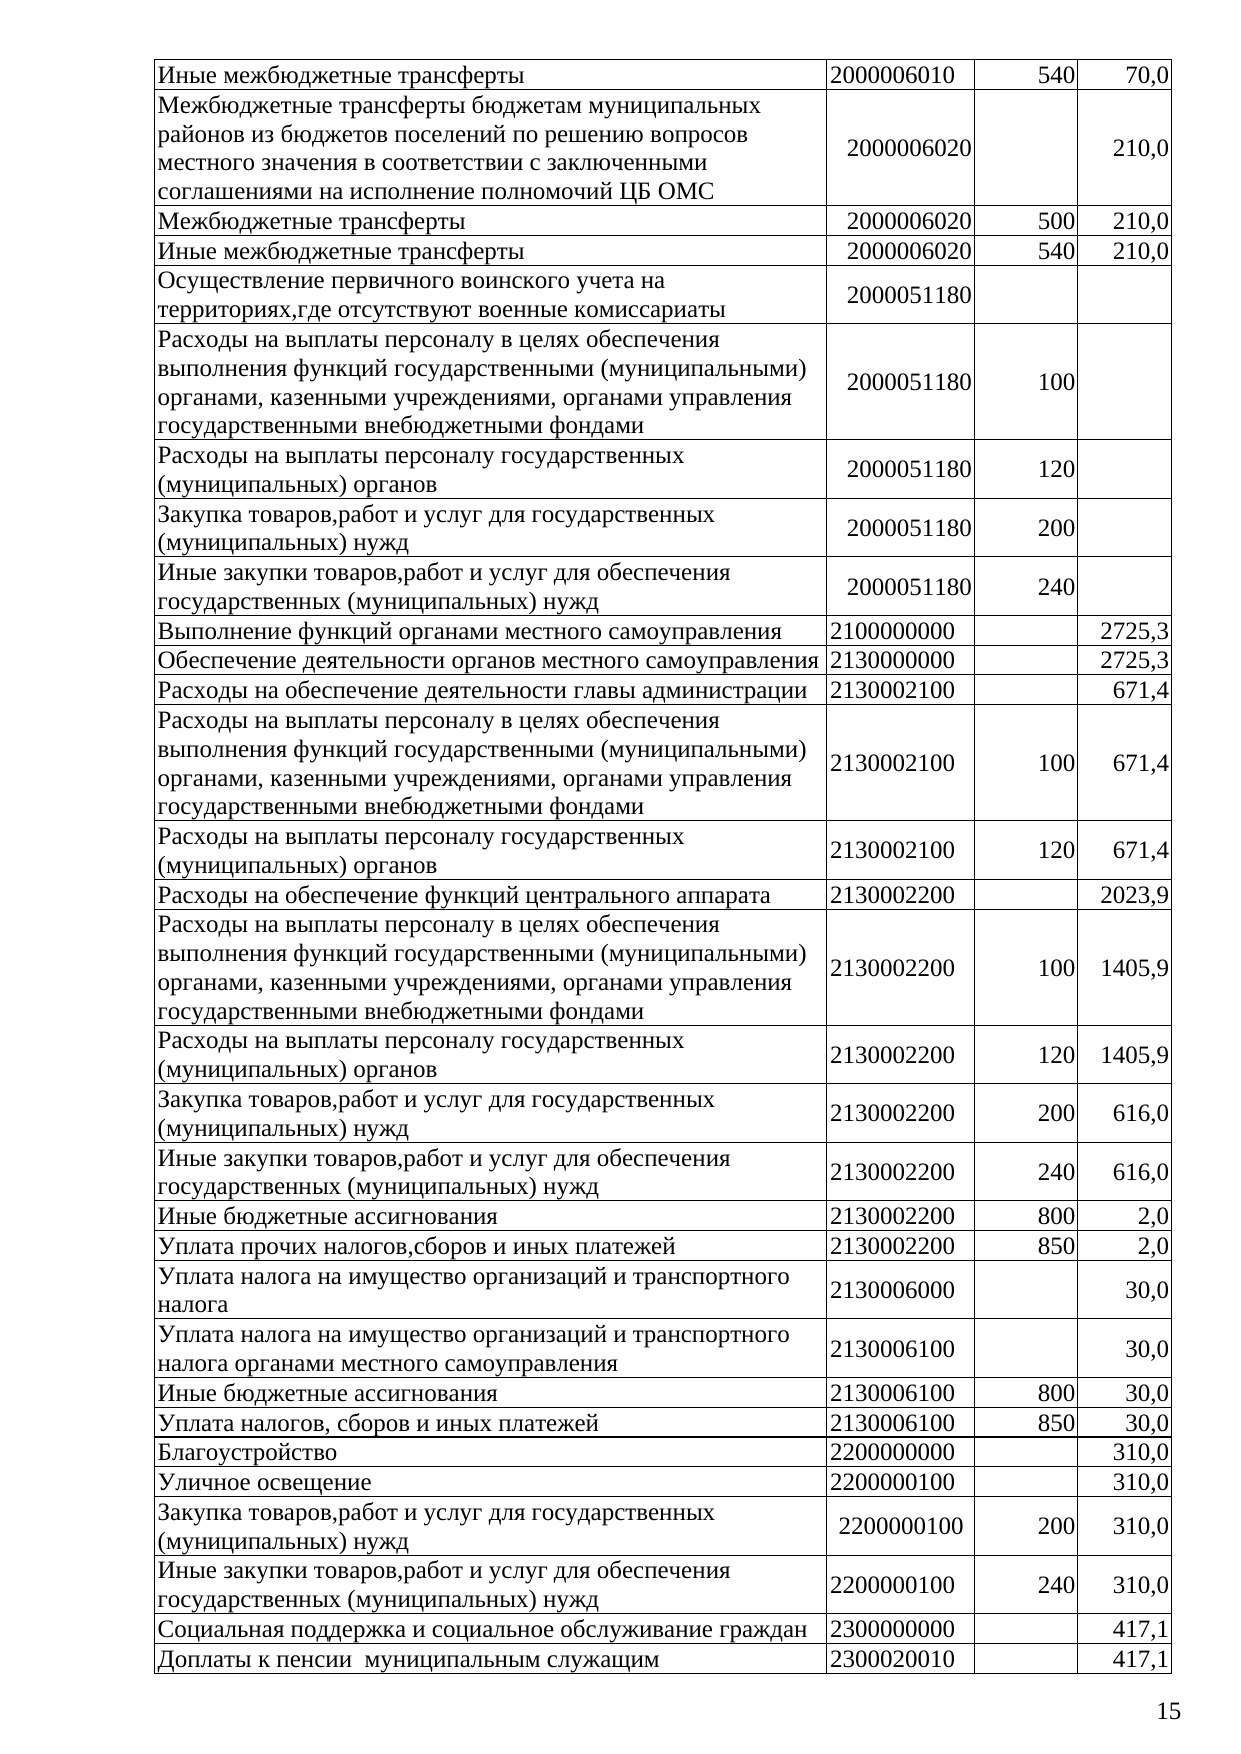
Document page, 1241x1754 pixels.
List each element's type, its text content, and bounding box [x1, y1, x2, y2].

table_cell 2,0 [1078, 1201, 1171, 1230]
table_cell 2130006100 [827, 1408, 974, 1436]
table_cell 200 [975, 1497, 1077, 1554]
table_cell 2130002200 [827, 1143, 974, 1200]
table_cell 671,4 [1078, 705, 1171, 820]
table_cell 2,0 [1078, 1231, 1171, 1260]
table_cell Иные бюджетные ассигнования [155, 1201, 826, 1230]
table_cell 850 [975, 1408, 1077, 1436]
table_cell 2100000000 [827, 616, 974, 644]
table_cell 2130006100 [827, 1319, 974, 1377]
table_cell [975, 880, 1077, 908]
table_cell 616,0 [1078, 1143, 1171, 1200]
table_cell Иные бюджетные ассигнования [155, 1378, 826, 1407]
table_cell Уличное освещение [155, 1467, 826, 1496]
table_cell 30,0 [1078, 1378, 1171, 1407]
table_cell 2130002200 [827, 1084, 974, 1142]
table_cell Доплаты к пенсии муниципальным служащим [155, 1644, 826, 1673]
table_cell 671,4 [1078, 675, 1171, 704]
table_cell Уплата прочих налогов,сборов и иных платежей [155, 1231, 826, 1260]
table_cell 2130006100 [827, 1378, 974, 1407]
table_cell 2300000000 [827, 1614, 974, 1643]
table_cell Межбюджетные трансферты [155, 206, 826, 235]
table_cell Закупка товаров,работ и услуг для государственных (муниципальных) нужд [155, 499, 826, 556]
table_cell 2200000100 [827, 1497, 974, 1554]
table_cell Обеспечение деятельности органов местного самоуправления [155, 646, 826, 674]
table_cell 240 [975, 1556, 1077, 1613]
table_cell 100 [975, 910, 1077, 1024]
table_cell 540 [975, 236, 1077, 264]
table_cell 671,4 [1078, 821, 1171, 879]
table_cell 2000006020 [827, 90, 974, 205]
table_cell 2000051180 [827, 266, 974, 323]
table_cell Иные закупки товаров,работ и услуг для обеспечения государственных (муниципальных) нужд [155, 1556, 826, 1613]
table_cell 850 [975, 1231, 1077, 1260]
table_cell [975, 1261, 1077, 1318]
table_cell 540 [975, 60, 1077, 89]
table_cell [1078, 266, 1171, 323]
table_cell Уплата налога на имущество организаций и транспортного налога [155, 1261, 826, 1318]
table_cell 310,0 [1078, 1497, 1171, 1554]
table_cell 2725,3 [1078, 646, 1171, 674]
table_cell Иные закупки товаров,работ и услуг для обеспечения государственных (муниципальных) нужд [155, 557, 826, 615]
table_cell 120 [975, 440, 1077, 498]
table_cell 1405,9 [1078, 1026, 1171, 1083]
table_cell [1078, 499, 1171, 556]
table_cell 240 [975, 1143, 1077, 1200]
table_cell [975, 1467, 1077, 1496]
table_cell Расходы на обеспечение функций центрального аппарата [155, 880, 826, 908]
table_cell [975, 1438, 1077, 1466]
table_cell Расходы на выплаты персоналу в целях обеспечения выполнения функций государственными (муниципальными) органами, казенными учреждениями, органами управления государственными внебюджетными фондами [155, 324, 826, 439]
table_cell 210,0 [1078, 236, 1171, 264]
table_cell Закупка товаров,работ и услуг для государственных (муниципальных) нужд [155, 1497, 826, 1554]
table_cell [975, 646, 1077, 674]
table_cell 2000051180 [827, 499, 974, 556]
table_cell 30,0 [1078, 1319, 1171, 1377]
table_cell 310,0 [1078, 1467, 1171, 1496]
table_cell 2130000000 [827, 646, 974, 674]
table_cell Социальная поддержка и социальное обслуживание граждан [155, 1614, 826, 1643]
table_cell Уплата налогов, сборов и иных платежей [155, 1408, 826, 1436]
table_cell Расходы на выплаты персоналу государственных (муниципальных) органов [155, 440, 826, 498]
table_cell 2725,3 [1078, 616, 1171, 644]
table_cell Выполнение функций органами местного самоуправления [155, 616, 826, 644]
table_cell 800 [975, 1378, 1077, 1407]
table_cell Расходы на выплаты персоналу государственных (муниципальных) органов [155, 821, 826, 879]
table_cell [975, 1614, 1077, 1643]
table_cell 100 [975, 705, 1077, 820]
table_cell 2130002100 [827, 705, 974, 820]
table_cell 2200000100 [827, 1467, 974, 1496]
table_cell 616,0 [1078, 1084, 1171, 1142]
table_cell Осуществление первичного воинского учета на территориях,где отсутствуют военные комиссариаты [155, 266, 826, 323]
table_cell Расходы на выплаты персоналу государственных (муниципальных) органов [155, 1026, 826, 1083]
table_cell 2000006020 [827, 206, 974, 235]
table_cell 310,0 [1078, 1556, 1171, 1613]
table_cell Иные закупки товаров,работ и услуг для обеспечения государственных (муниципальных) нужд [155, 1143, 826, 1200]
table_cell 2200000100 [827, 1556, 974, 1613]
table_cell 200 [975, 499, 1077, 556]
table_cell 800 [975, 1201, 1077, 1230]
table_cell [975, 90, 1077, 205]
table_cell 30,0 [1078, 1261, 1171, 1318]
table_cell 2130006000 [827, 1261, 974, 1318]
table_cell 2000006010 [827, 60, 974, 89]
table_cell [1078, 324, 1171, 439]
table_cell 240 [975, 557, 1077, 615]
table_cell 417,1 [1078, 1614, 1171, 1643]
table_cell [975, 675, 1077, 704]
table_cell Уплата налога на имущество организаций и транспортного налога органами местного самоуправления [155, 1319, 826, 1377]
table_cell 2000051180 [827, 440, 974, 498]
table_cell 2130002100 [827, 675, 974, 704]
table_cell 2130002200 [827, 910, 974, 1024]
table_cell Закупка товаров,работ и услуг для государственных (муниципальных) нужд [155, 1084, 826, 1142]
table_cell 210,0 [1078, 206, 1171, 235]
table_cell 2130002200 [827, 1026, 974, 1083]
table_cell 120 [975, 1026, 1077, 1083]
table_cell 2000006020 [827, 236, 974, 264]
table_cell 417,1 [1078, 1644, 1171, 1673]
table_cell 200 [975, 1084, 1077, 1142]
table_cell 70,0 [1078, 60, 1171, 89]
table_cell Благоустройство [155, 1438, 826, 1466]
table_cell 2023,9 [1078, 880, 1171, 908]
table_cell 2130002200 [827, 1231, 974, 1260]
table_cell 310,0 [1078, 1438, 1171, 1466]
table_cell 210,0 [1078, 90, 1171, 205]
table_cell 30,0 [1078, 1408, 1171, 1436]
table_cell 500 [975, 206, 1077, 235]
table_cell 2200000000 [827, 1438, 974, 1466]
table_cell 2130002100 [827, 821, 974, 879]
table_cell 2130002200 [827, 880, 974, 908]
table_cell [975, 616, 1077, 644]
table_cell [975, 1644, 1077, 1673]
table_cell 120 [975, 821, 1077, 879]
table_cell Расходы на обеспечение деятельности главы администрации [155, 675, 826, 704]
table_cell [975, 266, 1077, 323]
table_cell Межбюджетные трансферты бюджетам муниципальных районов из бюджетов поселений по решению вопросов местного значения в соответствии с заключенными соглашениями на исполнение полномочий ЦБ ОМС [155, 90, 826, 205]
table_cell Расходы на выплаты персоналу в целях обеспечения выполнения функций государственными (муниципальными) органами, казенными учреждениями, органами управления государственными внебюджетными фондами [155, 910, 826, 1024]
table_cell Расходы на выплаты персоналу в целях обеспечения выполнения функций государственными (муниципальными) органами, казенными учреждениями, органами управления государственными внебюджетными фондами [155, 705, 826, 820]
table_cell [1078, 440, 1171, 498]
table_cell 2000051180 [827, 324, 974, 439]
table_cell 100 [975, 324, 1077, 439]
table_cell 2130002200 [827, 1201, 974, 1230]
table_cell [975, 1319, 1077, 1377]
table_cell 2300020010 [827, 1644, 974, 1673]
table_cell Иные межбюджетные трансферты [155, 236, 826, 264]
table_cell 1405,9 [1078, 910, 1171, 1024]
table_cell [1078, 557, 1171, 615]
table_cell 2000051180 [827, 557, 974, 615]
table_cell Иные межбюджетные трансферты [155, 60, 826, 89]
